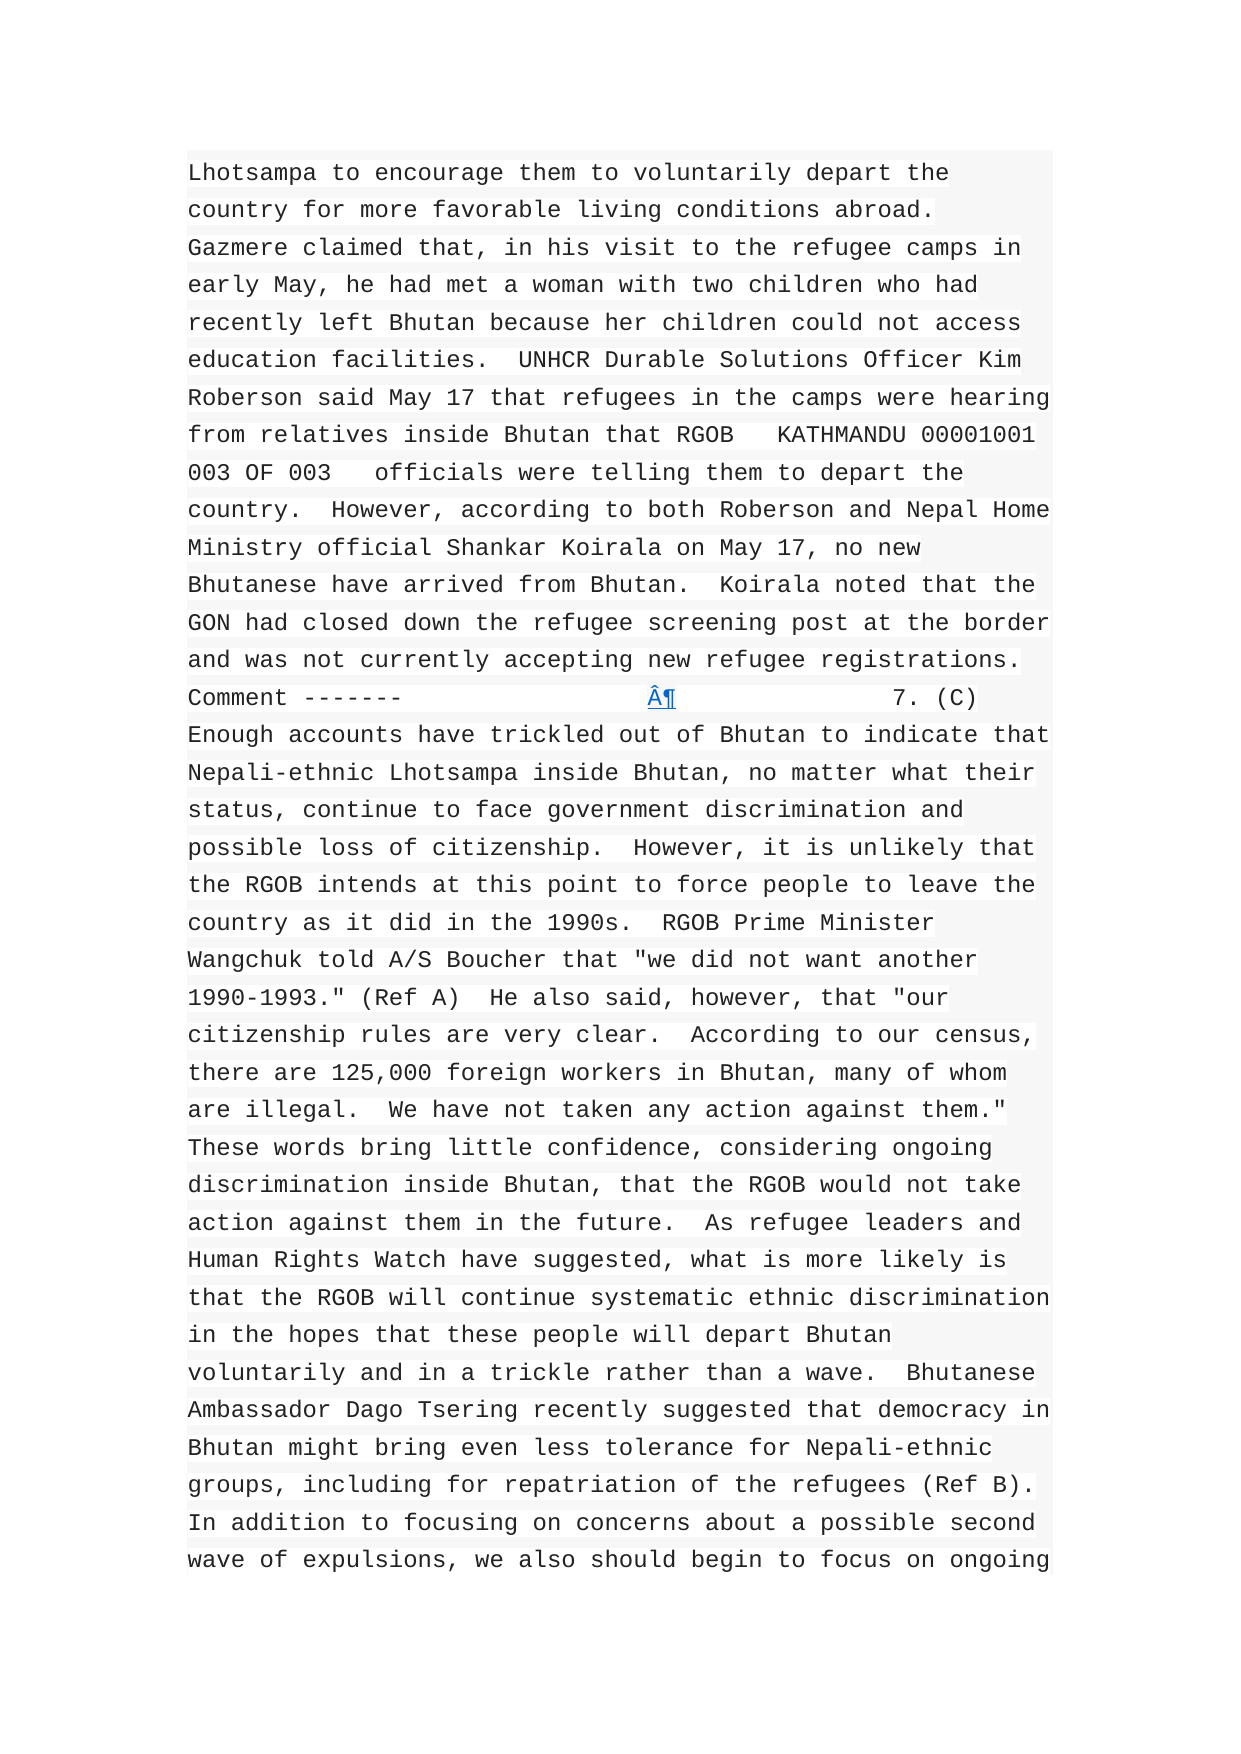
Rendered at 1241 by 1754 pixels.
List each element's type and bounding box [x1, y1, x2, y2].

text [187, 150, 1053, 1575]
